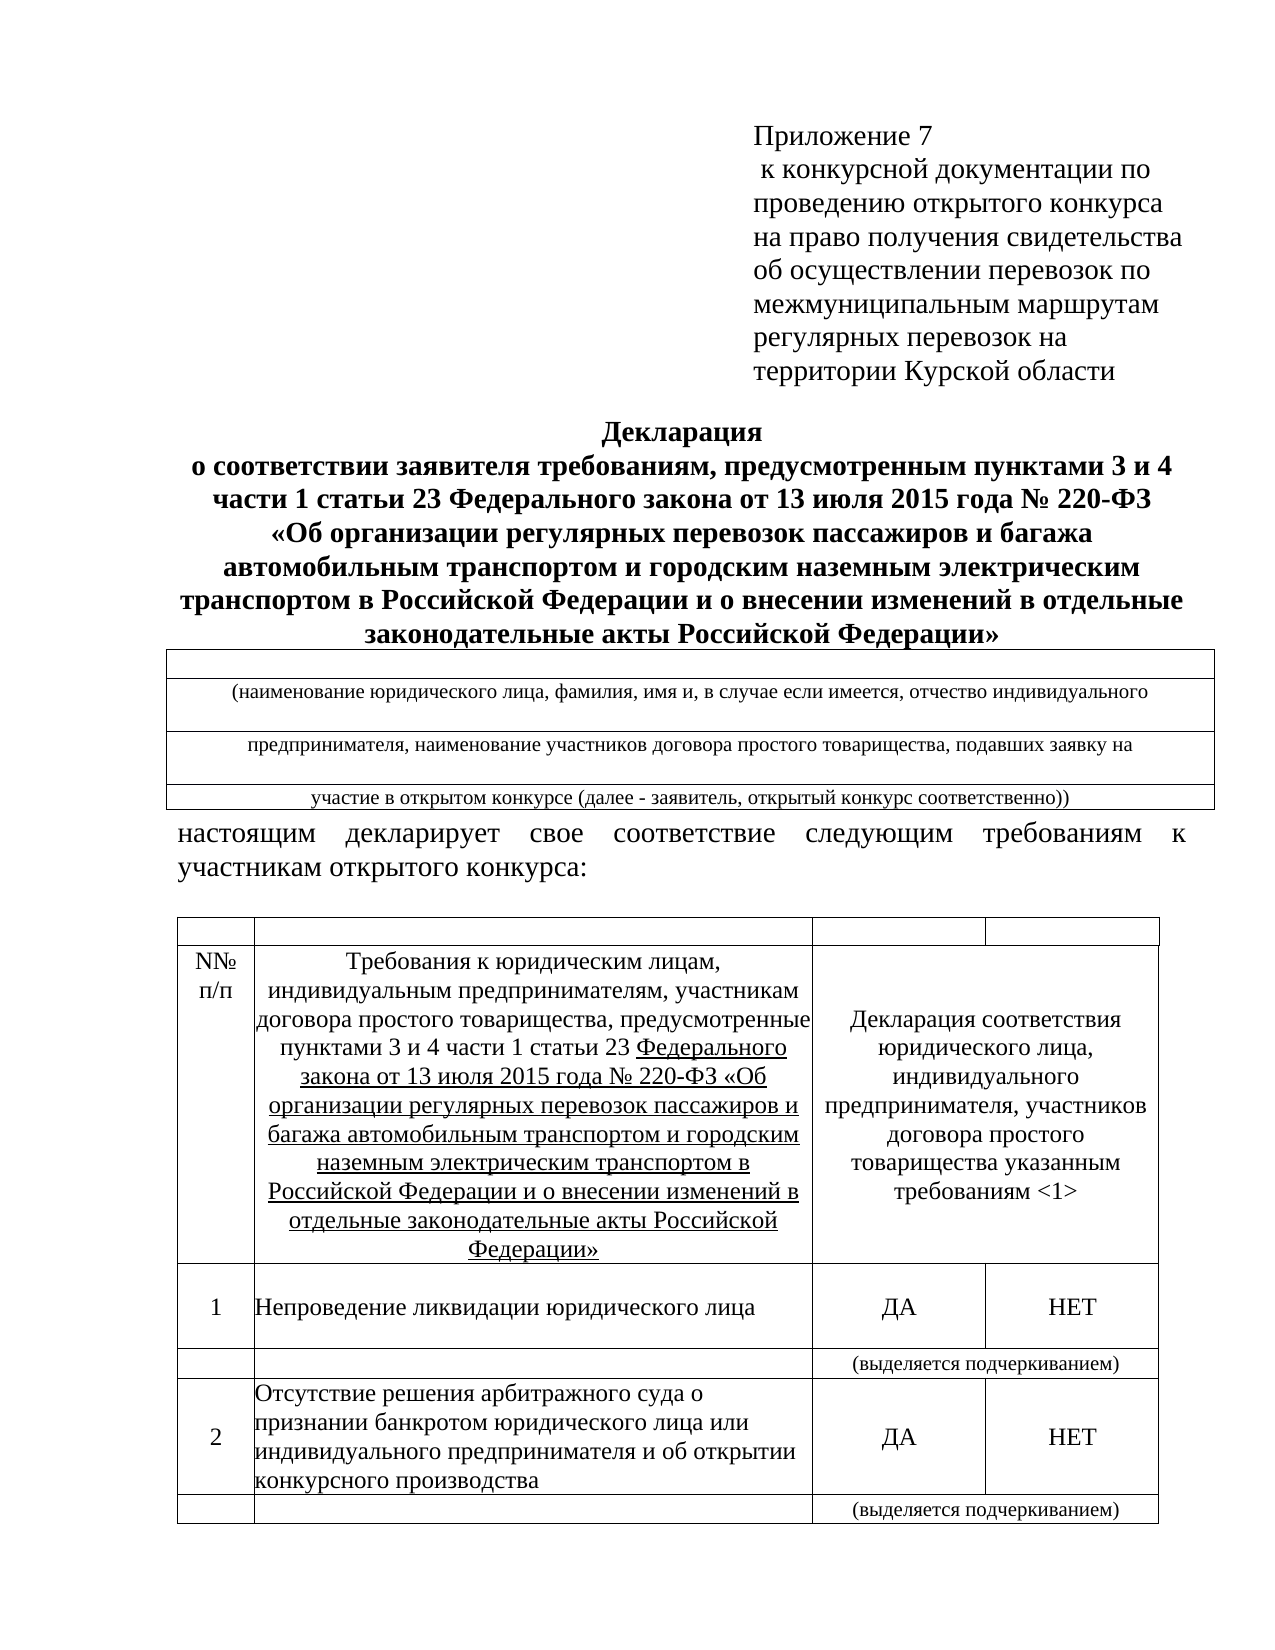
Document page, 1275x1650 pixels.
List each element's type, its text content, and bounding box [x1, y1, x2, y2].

table_cell НЕТ [986, 1264, 1158, 1348]
text настоящим декларирует свое соответствие следующим требованиям к участникам открытого конкурса: [177, 816, 1186, 883]
text Приложение 7 [753, 118, 1186, 152]
table_cell предпринимателя, наименование участников договора простого товарищества, подавших заявку на [167, 732, 1214, 784]
table_cell Декларация соответствия юридического лица, индивидуального предпринимателя, участников договора простого товарищества указанным требованиям <1> [813, 946, 1158, 1262]
text о соответствии заявителя требованиям, предусмотренным пунктами 3 и 4 части 1 статьи 23 Федерального закона от 13 июля 2015 года № 220-ФЗ «Об организации регулярных перевозок пассажиров и багажа автомобильным транспортом и городским наземным электрическим транспортом в Российской Федерации и о внесении изменений в отдельные законодательные акты Российской Федерации» [177, 448, 1186, 649]
table_cell [255, 1495, 812, 1522]
table_cell [178, 1349, 254, 1377]
table_cell ДА [813, 1264, 985, 1348]
table_header [813, 918, 985, 945]
table_cell 2 [178, 1379, 254, 1493]
table_cell [255, 1349, 812, 1377]
text к конкурсной документации по проведению открытого конкурса на право получения свидетельства об осуществлении перевозок по межмуниципальным маршрутам регулярных перевозок на территории Курской области [753, 152, 1186, 386]
table_header [178, 918, 254, 945]
text Декларация [177, 414, 1186, 448]
table_cell (выделяется подчеркиванием) [813, 1349, 1158, 1377]
table_cell НЕТ [986, 1379, 1158, 1493]
table_cell (выделяется подчеркиванием) [813, 1495, 1158, 1522]
table_cell ДА [813, 1379, 985, 1493]
table_header [255, 918, 812, 945]
table_cell Непроведение ликвидации юридического лица [255, 1264, 812, 1348]
table_cell (наименование юридического лица, фамилия, имя и, в случае если имеется, отчество индивидуального [167, 679, 1214, 731]
table_cell Требования к юридическим лицам, индивидуальным предпринимателям, участникам договора простого товарищества, предусмотренные пунктами 3 и 4 части 1 статьи 23 Федерального закона от 13 июля 2015 года № 220-ФЗ «Об организации регулярных перевозок пассажиров и багажа автомобильным транспортом и городским наземным электрическим транспортом в Российской Федерации и о внесении изменений в отдельные законодательные акты Российской Федерации» [255, 946, 812, 1262]
table_cell 1 [178, 1264, 254, 1348]
table_header [986, 918, 1159, 945]
table_cell Отсутствие решения арбитражного суда о признании банкротом юридического лица или индивидуального предпринимателя и об открытии конкурсного производства [255, 1379, 812, 1493]
table_cell [178, 1495, 254, 1522]
table_cell участие в открытом конкурсе (далее - заявитель, открытый конкурс соответственно)) [167, 785, 1214, 809]
table_header [167, 650, 1214, 678]
table_cell N№ п/п [178, 946, 254, 1262]
